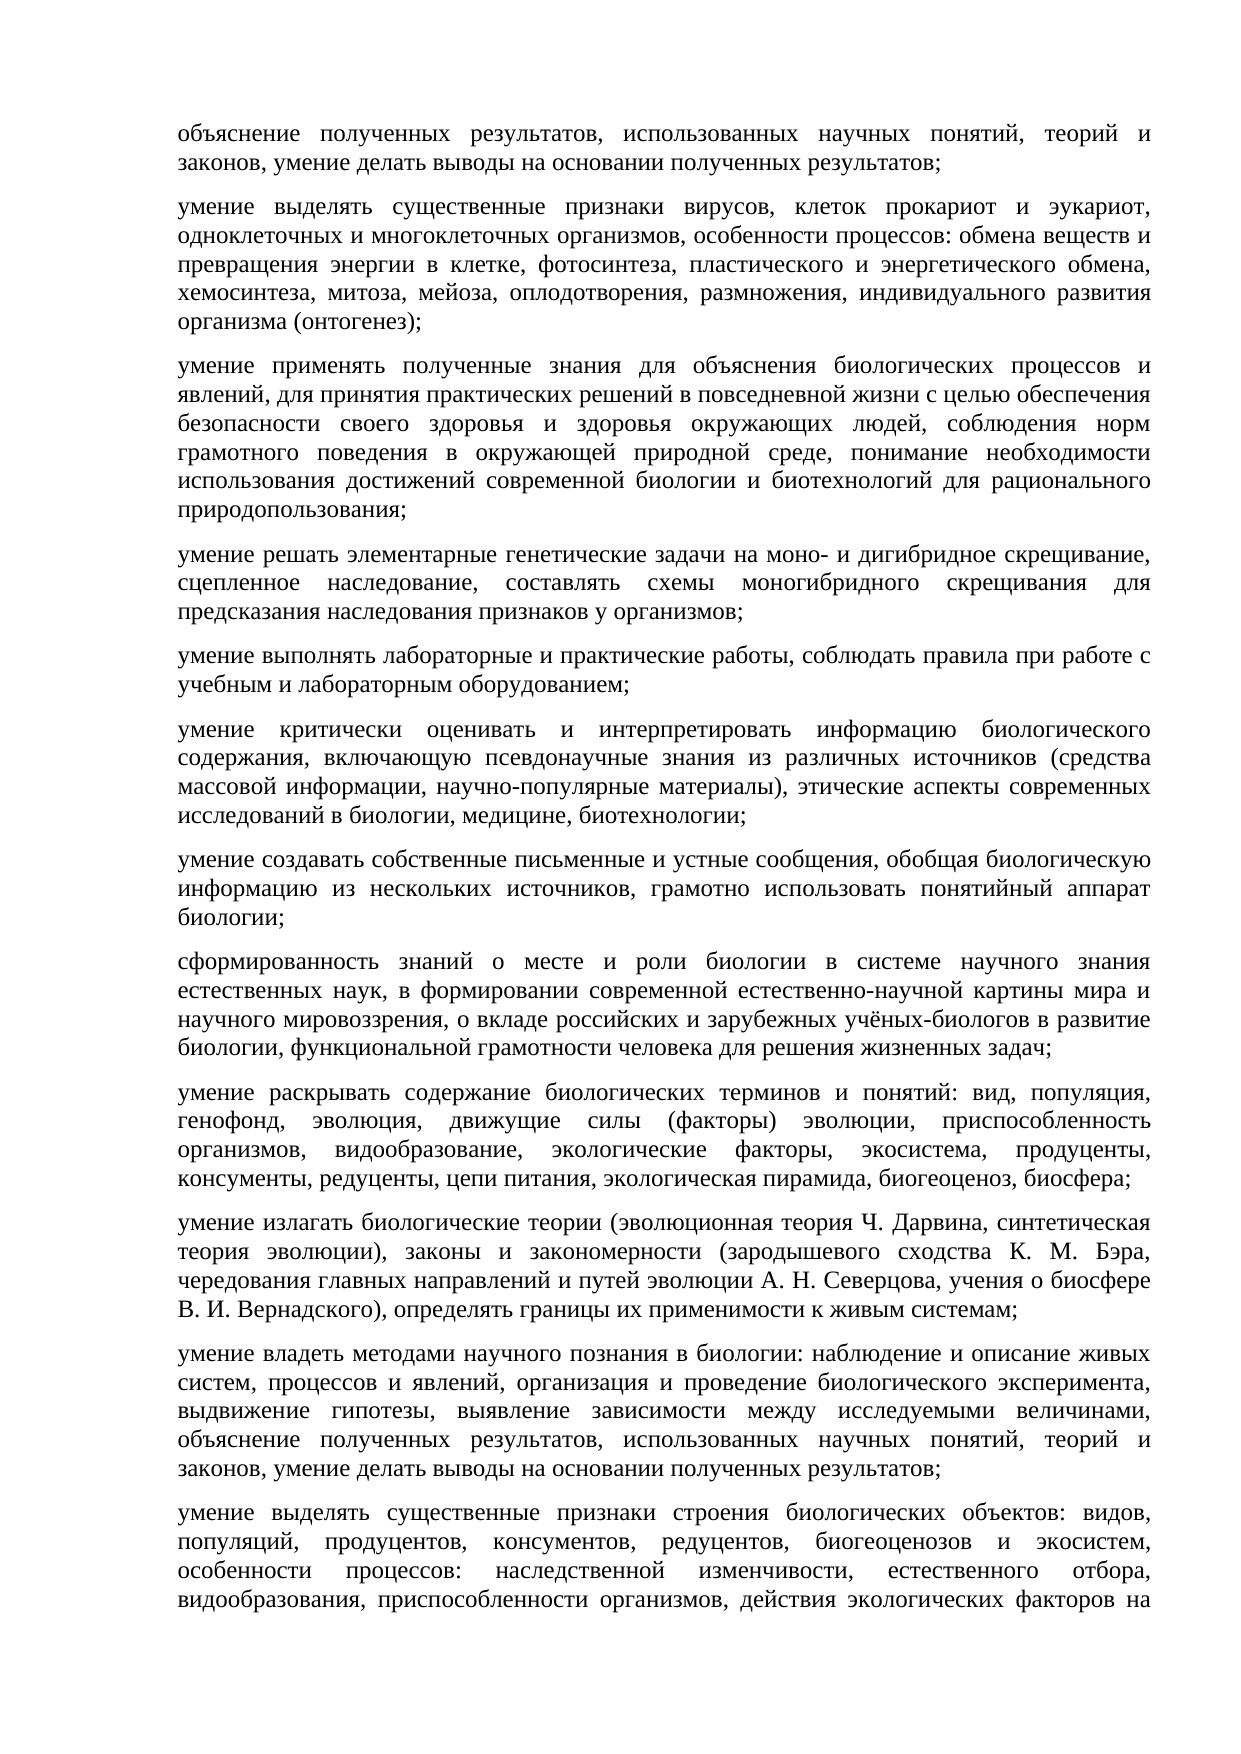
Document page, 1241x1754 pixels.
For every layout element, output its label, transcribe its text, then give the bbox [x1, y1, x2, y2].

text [177, 118, 1152, 176]
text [177, 1497, 1152, 1612]
text умение применять полученные знания для объяснения биологических процессов и явлений, для принятия практических решений в повседневной жизни с целью обеспечения безопасности своего здоровья и здоровья окружающих людей, соблюдения норм грамотного поведения в окружающей природной среде, понимание необходимости использования достижений современной биологии и биотехнологий для рационального природопользования; [177, 351, 1152, 523]
text сформированность знаний о месте и роли биологии в системе научного знания естественных наук, в формировании современной естественно-научной картины мира и научного мировоззрения, о вкладе российских и зарубежных учёных-биологов в развитие биологии, функциональной грамотности человека для решения жизненных задач; [177, 946, 1152, 1061]
text умение создавать собственные письменные и устные сообщения, обобщая биологическую информацию из нескольких источников, грамотно использовать понятийный аппарат биологии; [177, 844, 1152, 931]
text умение излагать биологические теории (эволюционная теория Ч. Дарвина, синтетическая теория эволюции), законы и закономерности (зародышевого сходства К. М. Бэра, чередования главных направлений и путей эволюции А. Н. Северцова, учения о биосфере В. И. Вернадского), определять границы их применимости к живым системам; [177, 1207, 1152, 1322]
text умение выполнять лабораторные и практические работы, соблюдать правила при работе с учебным и лабораторным оборудованием; [177, 641, 1152, 698]
text умение критически оценивать и интерпретировать информацию биологического содержания, включающую псевдонаучные знания из различных источников (средства массовой информации, научно-популярные материалы), этические аспекты современных исследований в биологии, медицине, биотехнологии; [177, 714, 1152, 829]
text умение выделять существенные признаки вирусов, клеток прокариот и эукариот, одноклеточных и многоклеточных организмов, особенности процессов: обмена веществ и превращения энергии в клетке, фотосинтеза, пластического и энергетического обмена, хемосинтеза, митоза, мейоза, оплодотворения, размножения, индивидуального развития организма (онтогенез); [177, 191, 1152, 335]
text умение раскрывать содержание биологических терминов и понятий: вид, популяция, генофонд, эволюция, движущие силы (факторы) эволюции, приспособленность организмов, видообразование, экологические факторы, экосистема, продуценты, консументы, редуценты, цепи питания, экологическая пирамида, биогеоценоз, биосфера; [177, 1077, 1152, 1192]
text умение решать элементарные генетические задачи на моно- и дигибридное скрещивание, сцепленное наследование, составлять схемы моногибридного скрещивания для предсказания наследования признаков у организмов; [177, 539, 1152, 625]
